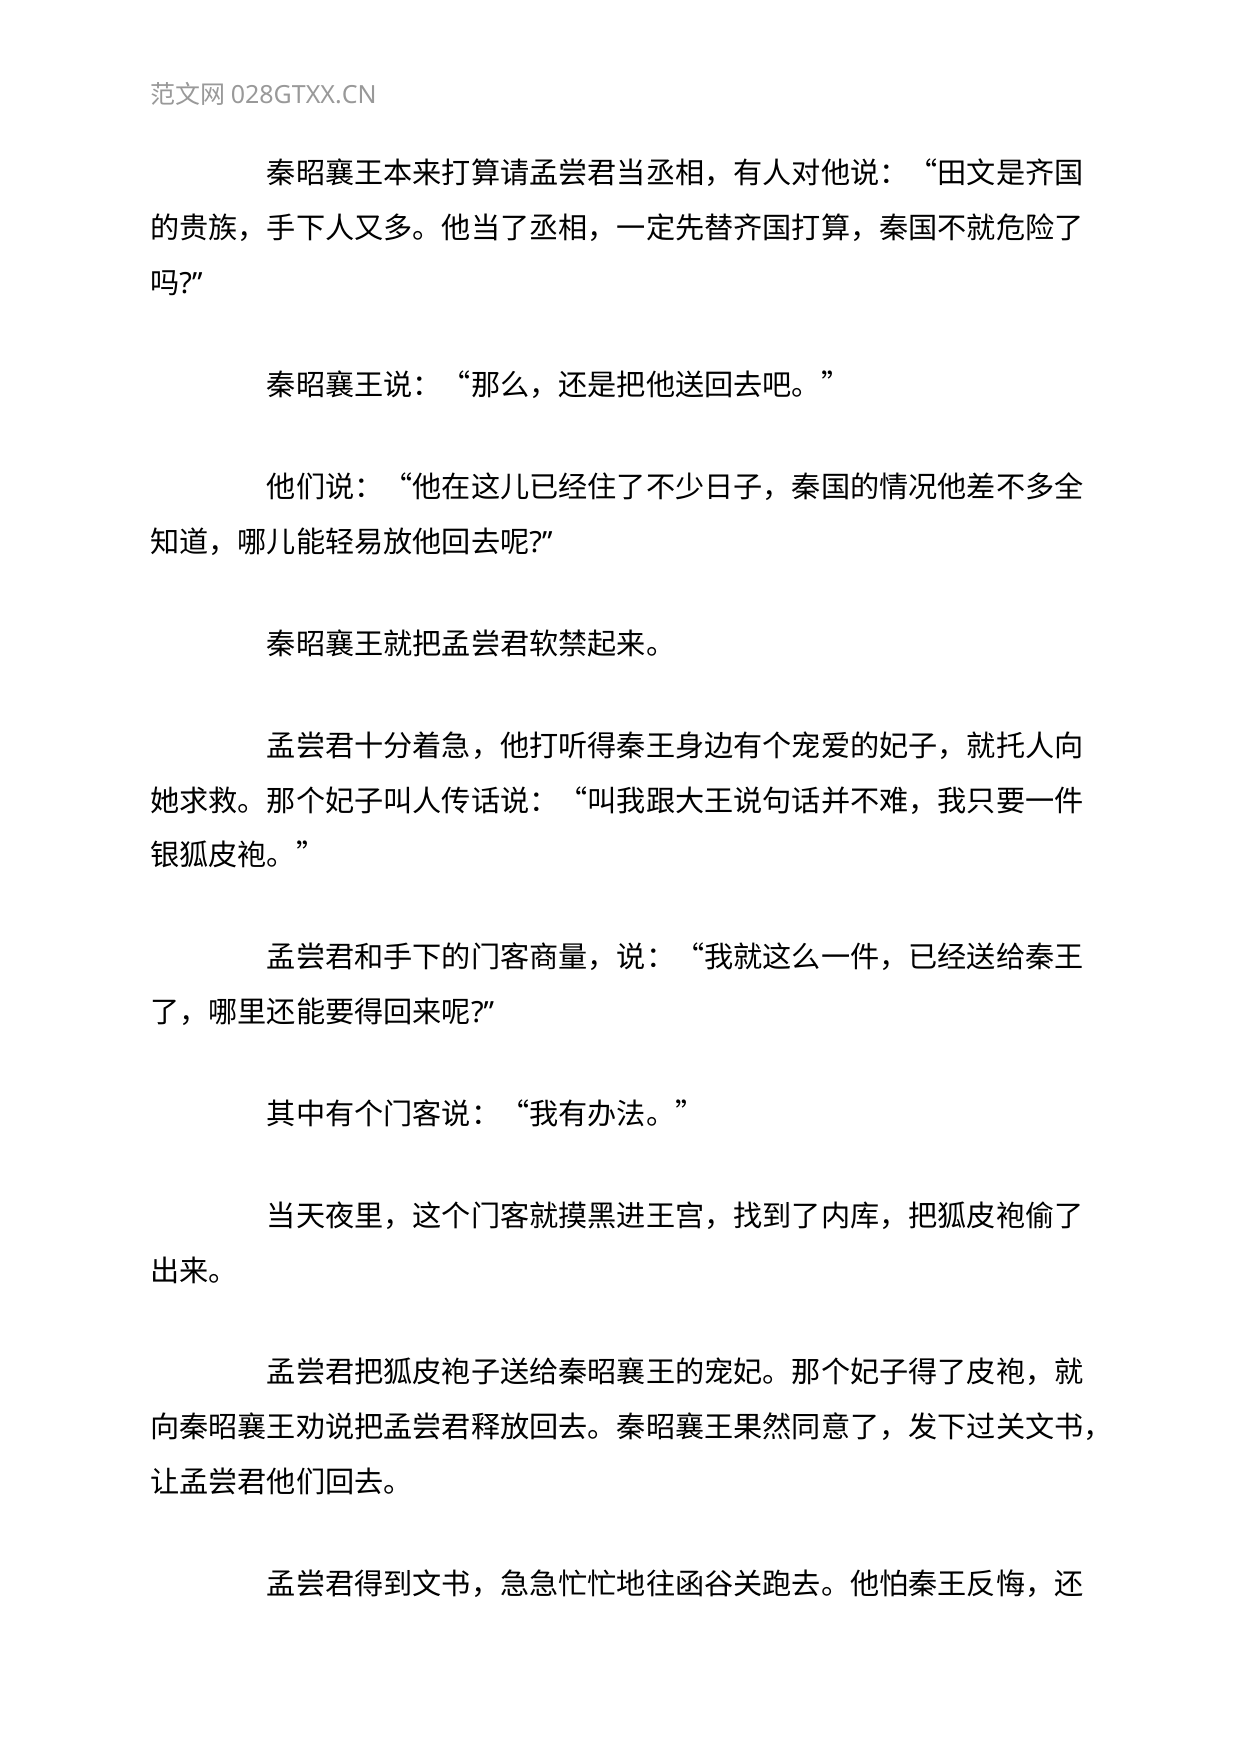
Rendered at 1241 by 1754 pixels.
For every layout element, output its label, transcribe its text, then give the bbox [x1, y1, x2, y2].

text 当天夜里，这个门客就摸黑进王宫，找到了内库，把狐皮袍偷了出来。 [150, 1192, 1090, 1289]
text 孟尝君十分着急，他打听得秦王身边有个宠爱的妃子，就托人向她求救。那个妃子叫人传话说：“叫我跟大王说句话并不难，我只要一件银狐皮袍。” [150, 722, 1090, 874]
text 孟尝君和手下的门客商量，说：“我就这么一件，已经送给秦王了，哪里还能要得回来呢?” [150, 934, 1090, 1031]
text 秦昭襄王本来打算请孟尝君当丞相，有人对他说：“田文是齐国的贵族，手下人又多。他当了丞相，一定先替齐国打算，秦国不就危险了吗?” [150, 150, 1090, 302]
text 孟尝君把狐皮袍子送给秦昭襄王的宠妃。那个妃子得了皮袍，就向秦昭襄王劝说把孟尝君释放回去。秦昭襄王果然同意了，发下过关文书，让孟尝君他们回去。 [150, 1349, 1090, 1501]
text 其中有个门客说：“我有办法。” [150, 1091, 1090, 1133]
text 秦昭襄王说：“那么，还是把他送回去吧。” [150, 362, 1090, 404]
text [150, 1561, 1090, 1603]
text 秦昭襄王就把孟尝君软禁起来。 [150, 620, 1090, 663]
text 他们说：“他在这儿已经住了不少日子，秦国的情况他差不多全知道，哪儿能轻易放他回去呢?” [150, 463, 1090, 561]
